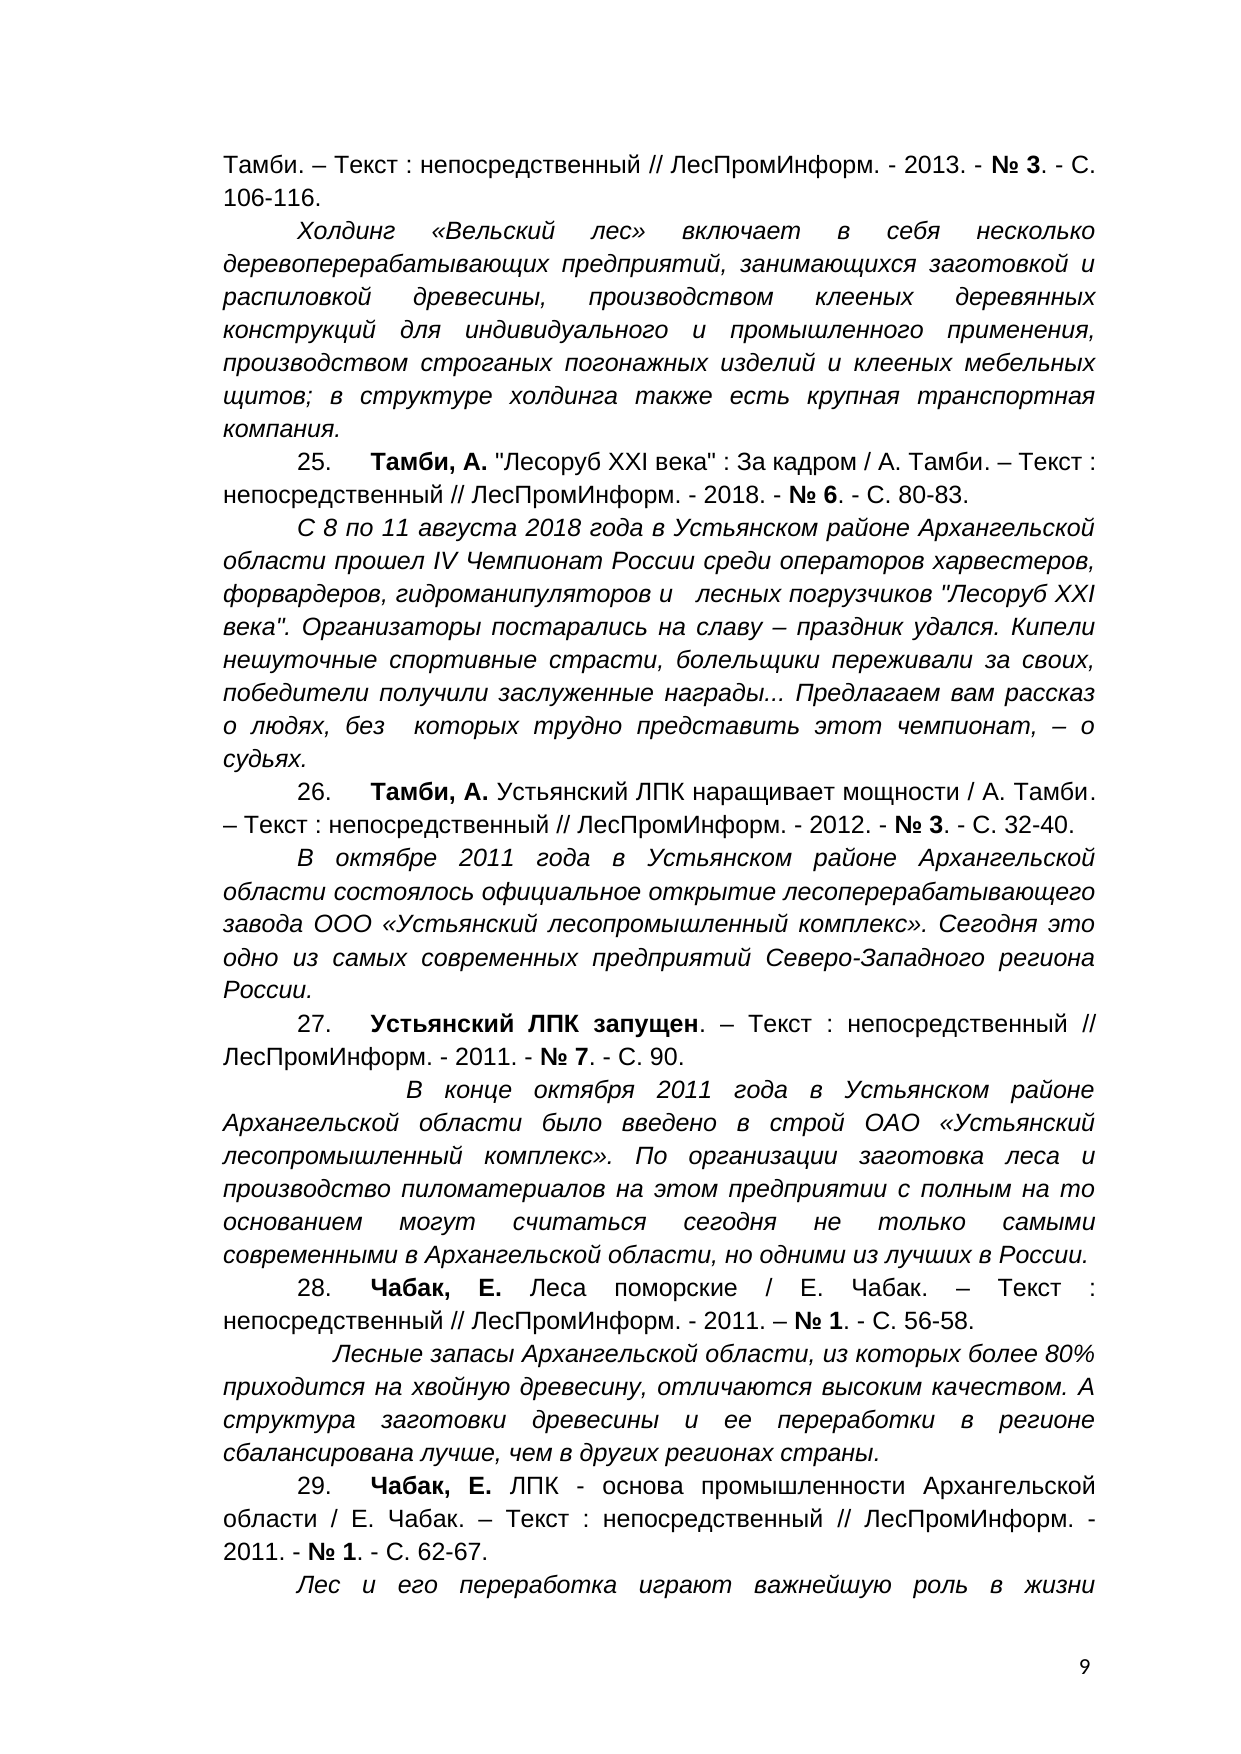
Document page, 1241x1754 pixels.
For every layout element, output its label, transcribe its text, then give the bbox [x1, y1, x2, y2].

text В октябре 2011 года в Устьянском районе Архангельской области состоялось официальное открытие лесоперерабатывающего завода ООО «Устьянский лесопромышленный комплекс». Сегодня это одно из самых современных предприятий Северо-Западного региона России. [223, 843, 1096, 1004]
list Чабак, Е. Леса поморские / Е. Чабак. – Текст : непосредственный // ЛесПромИнформ. - 2011. – № 1. - С. 56-58. [223, 1273, 1096, 1334]
list Устьянский ЛПК запущен. – Текст : непосредственный // ЛесПромИнформ. - 2011. - № 7. - С. 90. [223, 1008, 1096, 1070]
text В конце октября 2011 года в Устьянском районе Архангельской области было введено в строй ОАО «Устьянский лесопромышленный комплекс». По организации заготовка леса и производство пиломатериалов на этом предприятии с полным на то основанием могут считаться сегодня не только самыми современными в Архангельской области, но одними из лучших в России. [223, 1074, 1096, 1268]
list Чабак, Е. ЛПК - основа промышленности Архангельской области / Е. Чабак. – Текст : непосредственный // ЛесПромИнформ. - 2011. - № 1. - С. 62-67. [223, 1471, 1096, 1566]
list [223, 150, 1096, 212]
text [223, 1570, 1096, 1599]
text Холдинг «Вельский лес» включает в себя несколько деревоперерабатывающих предприятий, занимающихся заготовкой и распиловкой древесины, производством клееных деревянных конструкций для индивидуального и промышленного применения, производством строганых погонажных изделий и клееных мебельных щитов; в структуре холдинга также есть крупная транспортная компания. [223, 216, 1096, 443]
text Лесные запасы Архангельской области, из которых более 80% приходится на хвойную древесину, отличаются высоким качеством. А структура заготовки древесины и ее переработки в регионе сбалансирована лучше, чем в других регионах страны. [223, 1339, 1096, 1467]
list Тамби, А. "Лесоруб XXI века" : За кадром / А. Тамби. – Текст : непосредственный // ЛесПромИнформ. - 2018. - № 6. - С. 80-83. [223, 447, 1096, 509]
list Тамби, А. Устьянский ЛПК наращивает мощности / А. Тамби. – Текст : непосредственный // ЛесПромИнформ. - 2012. - № 3. - С. 32-40. [223, 777, 1096, 839]
list С 8 по 11 августа 2018 года в Устьянском районе Архангельской области прошел IV Чемпионат России среди операторов харвестеров, форвардеров, гидроманипуляторов и лесных погрузчиков "Лесоруб XXI века". Организаторы постарались на славу – праздник удался. Кипели нешуточные спортивные страсти, болельщики переживали за своих, победители получили заслуженные награды... Предлагаем вам рассказ о людях, без которых трудно представить этот чемпионат, – о судьях. [223, 513, 1096, 773]
